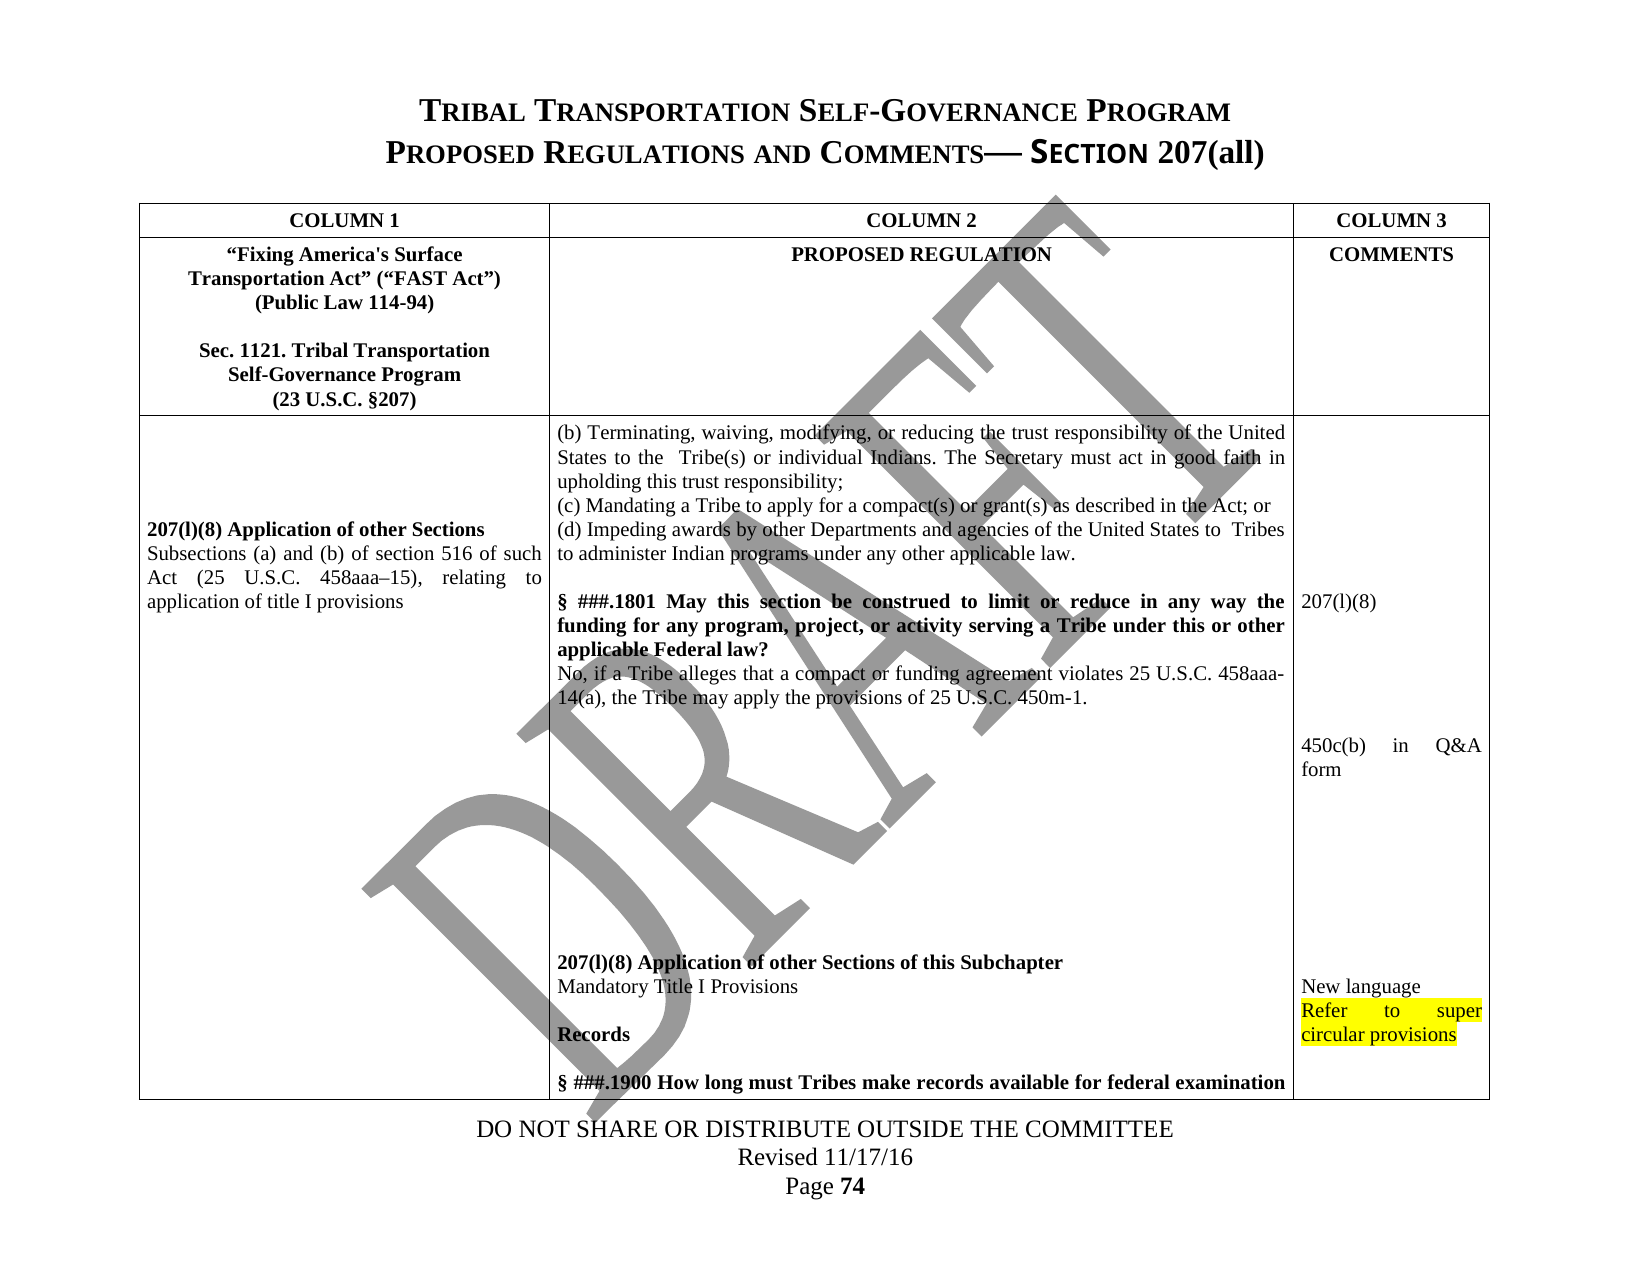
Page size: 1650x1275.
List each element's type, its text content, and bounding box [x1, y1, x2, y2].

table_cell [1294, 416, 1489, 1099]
table_cell COMMENTS [1294, 238, 1489, 415]
table_cell PROPOSED REGULATION [550, 238, 1293, 415]
table_header COLUMN 3 [1294, 204, 1489, 237]
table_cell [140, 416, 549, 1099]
table_cell “Fixing 's Surface Transportation Act” (“FAST Act”) (Public Law 114-94) Sec. 1121. Tribal Transportation Self-Governance Program (23 U.S.C. §207) [140, 238, 549, 415]
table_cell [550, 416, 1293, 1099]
table_header COLUMN 2 [550, 204, 1293, 237]
table_header COLUMN 1 [140, 204, 549, 237]
